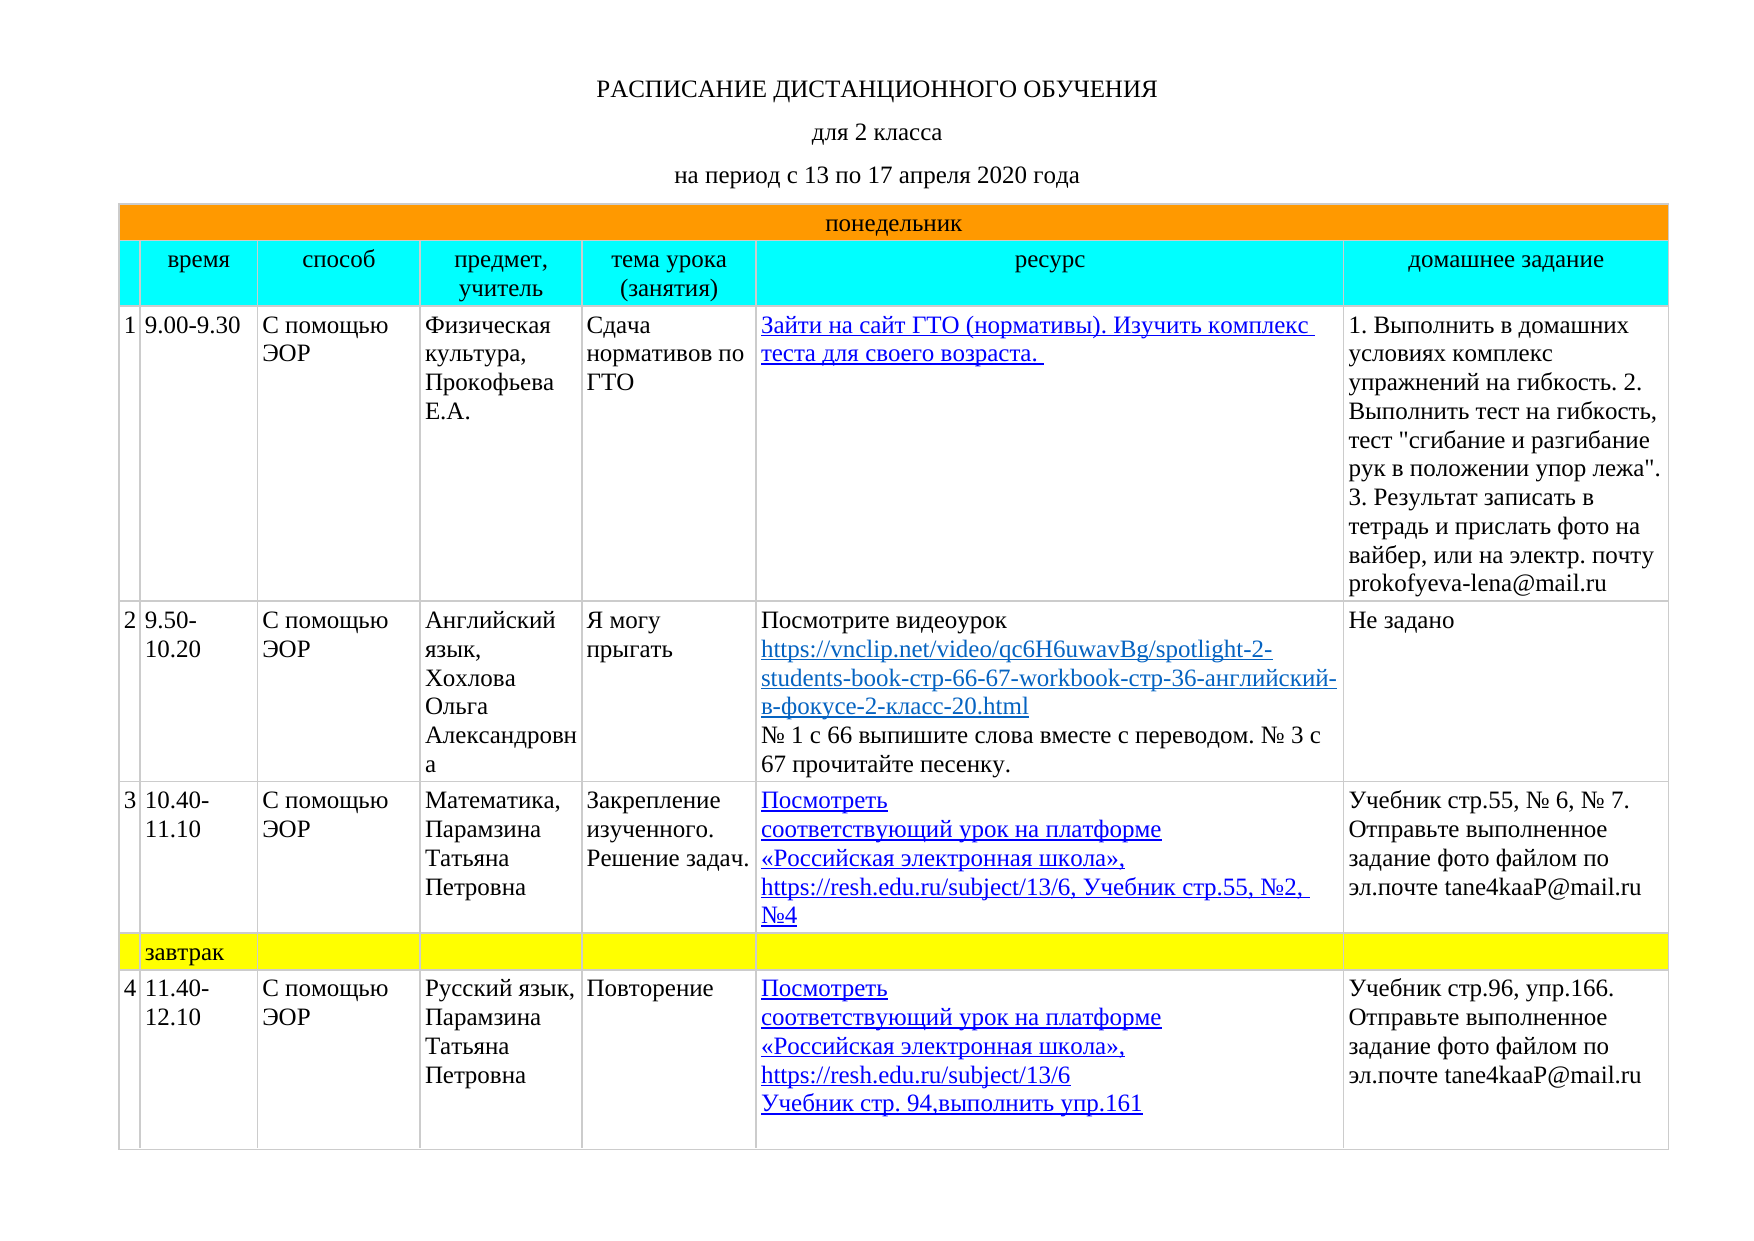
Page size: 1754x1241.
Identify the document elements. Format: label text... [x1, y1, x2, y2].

table_cell Повторение [583, 971, 755, 1148]
table_header понедельник [120, 205, 1668, 240]
table_cell Закрепление изученного. Решение задач. [583, 782, 755, 932]
table_cell Русский язык, Парамзина Татьяна Петровна [421, 971, 581, 1148]
table_cell 3 [120, 782, 139, 932]
table_cell способ [258, 241, 419, 305]
table_cell Зайти на сайт ГТО (нормативы). Изучить комплекс теста для своего возраста. [757, 307, 1343, 600]
table_cell Английский язык, Хохлова Ольга Александровна [421, 602, 581, 781]
table_cell [120, 241, 139, 305]
table_cell Учебник стр.96, упр.166. Отправьте выполненное задание фото файлом по эл.почте tane4kaaP@mail.ru [1344, 971, 1668, 1148]
table_cell Посмотрите видеоурок https://vnclip.net/video/qc6H6uwavBg/spotlight-2-students-book-стр-66-67-workbook-стр-36-английский-в-фокусе-2-класс-20.html № 1 с 66 выпишите слова вместе с переводом. № 3 с 67 прочитайте песенку. [757, 602, 1343, 781]
text для 2 класса [118, 117, 1636, 146]
table_cell С помощью ЭОР [258, 971, 419, 1148]
table_cell [120, 934, 139, 969]
table_cell [421, 934, 581, 969]
table_cell Посмотреть соответствующий урок на платформе «Российская электронная школа», https://resh.edu.ru/subject/13/6, Учебник стр.55, №2, №4 [757, 782, 1343, 932]
table_cell 1. Выполнить в домашних условиях комплекс упражнений на гибкость. 2. Выполнить тест на гибкость, тест "сгибание и разгибание рук в положении упор лежа". 3. Результат записать в тетрадь и прислать фото на вайбер, или на электр. почту prokofyeva-lena@mail.ru [1344, 307, 1668, 600]
table_cell завтрак [141, 934, 257, 969]
table_cell 2 [120, 602, 139, 781]
table_cell С помощью ЭОР [258, 307, 419, 600]
table_cell 1 [120, 307, 139, 600]
table_cell ресурс [757, 241, 1343, 305]
table_cell 4 [120, 971, 139, 1148]
table_cell Физическая культура, Прокофьева Е.А. [421, 307, 581, 600]
table_cell [258, 934, 419, 969]
table_cell [1344, 934, 1668, 969]
table_cell 10.40-11.10 [141, 782, 257, 932]
table_cell 9.00-9.30 [141, 307, 257, 600]
table_cell Не задано [1344, 602, 1668, 781]
table_cell Математика, Парамзина Татьяна Петровна [421, 782, 581, 932]
text на период с 13 по 17 апреля 2020 года [118, 160, 1636, 189]
table_cell тема урока (занятия) [583, 241, 755, 305]
text РАСПИСАНИЕ ДИСТАНЦИОННОГО ОБУЧЕНИЯ [118, 74, 1636, 103]
table_cell 11.40-12.10 [141, 971, 257, 1148]
table_cell время [141, 241, 257, 305]
table_cell C помощью ЭОР [258, 602, 419, 781]
table_cell [583, 934, 755, 969]
table_cell домашнее задание [1344, 241, 1668, 305]
table_cell Сдача нормативов по ГТО [583, 307, 755, 600]
table_cell [757, 934, 1343, 969]
table_cell 9.50-10.20 [141, 602, 257, 781]
table_cell Посмотреть соответствующий урок на платформе «Российская электронная школа», https://resh.edu.ru/subject/13/6 Учебник стр. 94,выполнить упр.161 [757, 971, 1343, 1148]
table_cell С помощью ЭОР [258, 782, 419, 932]
table_cell Учебник стр.55, № 6, № 7. Отправьте выполненное задание фото файлом по эл.почте tane4kaaP@mail.ru [1344, 782, 1668, 932]
table_cell предмет, учитель [421, 241, 581, 305]
table_cell Я могу прыгать [583, 602, 755, 781]
